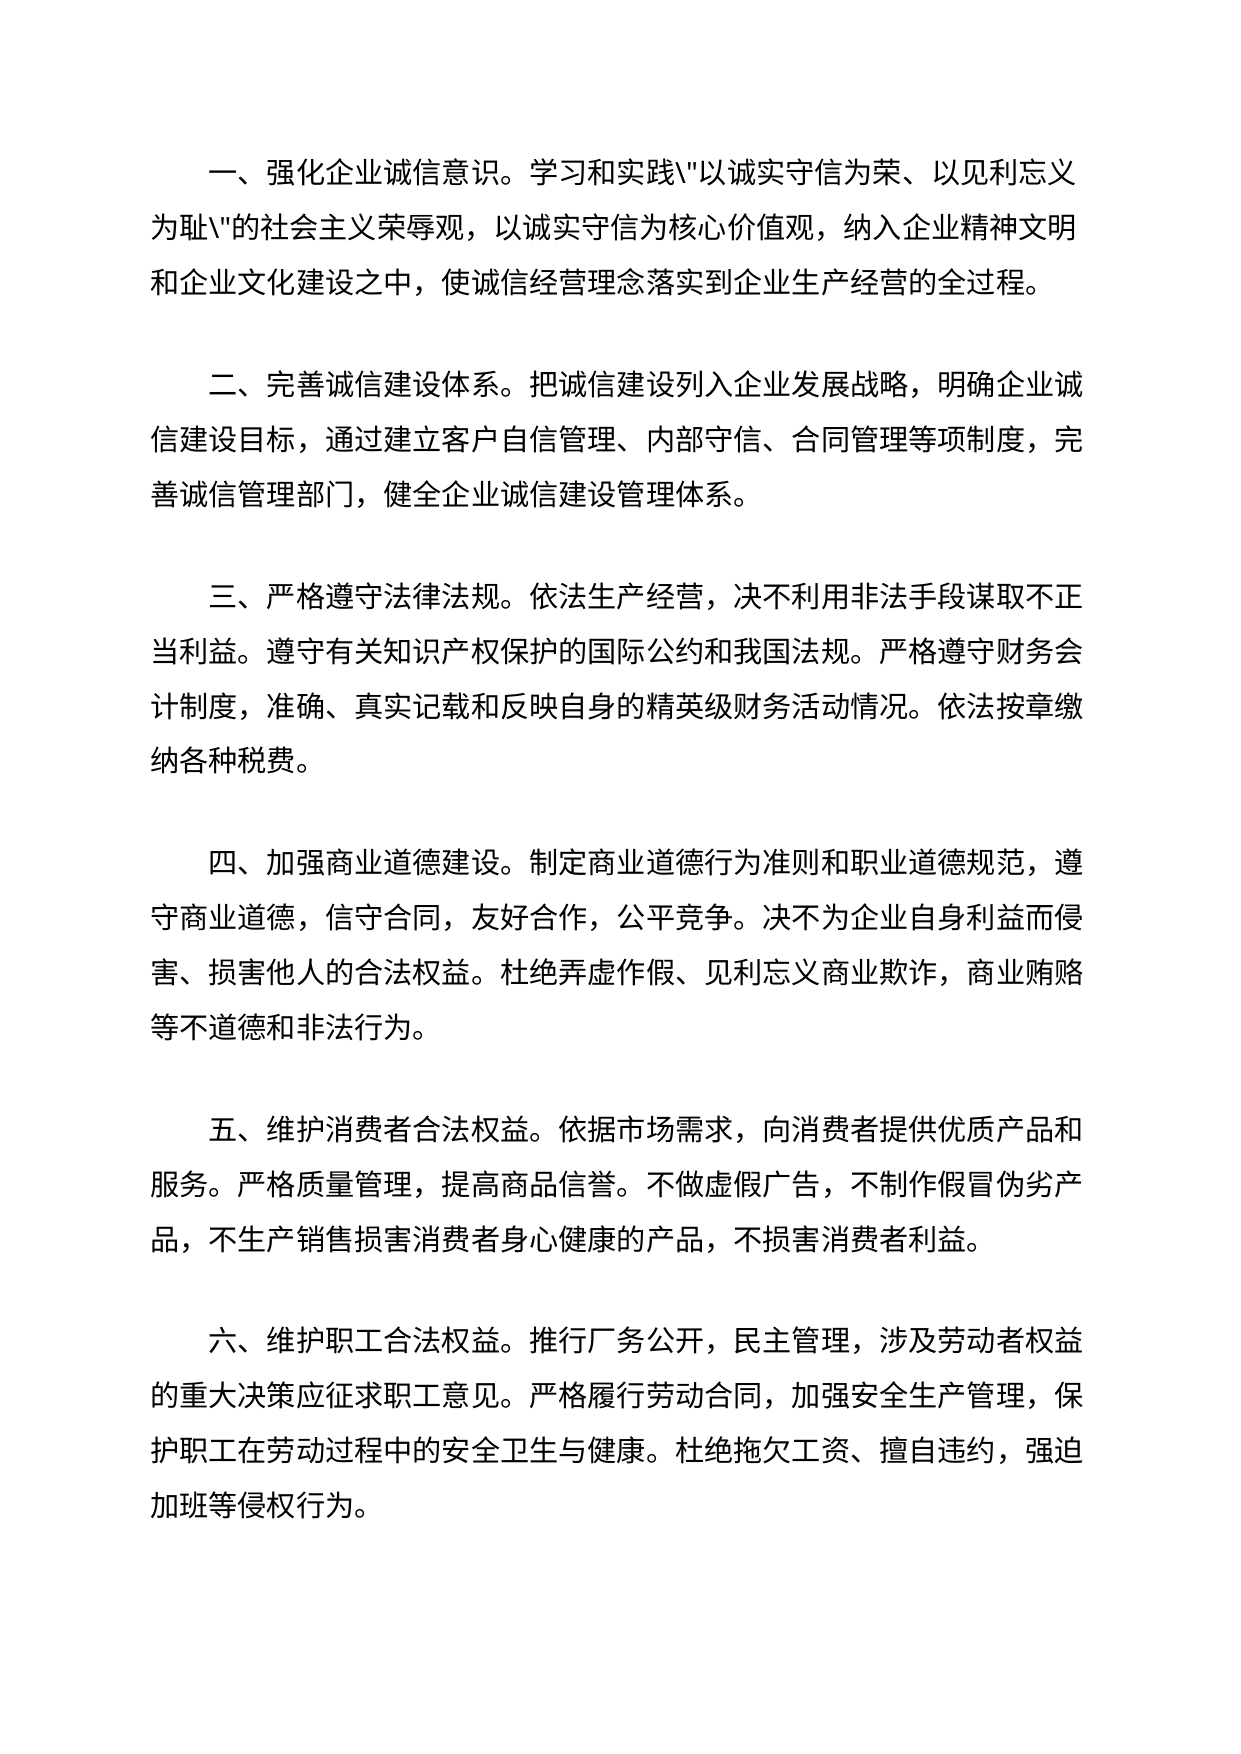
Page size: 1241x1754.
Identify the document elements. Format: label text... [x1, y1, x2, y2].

text 四、加强商业道德建设。制定商业道德行为准则和职业道德规范，遵守商业道德，信守合同，友好合作，公平竞争。决不为企业自身利益而侵害、损害他人的合法权益。杜绝弄虚作假、见利忘义商业欺诈，商业贿赂等不道德和非法行为。 [150, 840, 1090, 1047]
text 六、维护职工合法权益。推行厂务公开，民主管理，涉及劳动者权益的重大决策应征求职工意见。严格履行劳动合同，加强安全生产管理，保护职工在劳动过程中的安全卫生与健康。杜绝拖欠工资、擅自违约，强迫加班等侵权行为。 [150, 1318, 1090, 1525]
text 一、强化企业诚信意识。学习和实践\"以诚实守信为荣、以见利忘义为耻\"的社会主义荣辱观，以诚实守信为核心价值观，纳入企业精神文明和企业文化建设之中，使诚信经营理念落实到企业生产经营的全过程。 [150, 150, 1090, 302]
text 三、严格遵守法律法规。依法生产经营，决不利用非法手段谋取不正当利益。遵守有关知识产权保护的国际公约和我国法规。严格遵守财务会计制度，准确、真实记载和反映自身的精英级财务活动情况。依法按章缴纳各种税费。 [150, 573, 1090, 780]
text 五、维护消费者合法权益。依据市场需求，向消费者提供优质产品和服务。严格质量管理，提高商品信誉。不做虚假广告，不制作假冒伪劣产品，不生产销售损害消费者身心健康的产品，不损害消费者利益。 [150, 1106, 1090, 1258]
text 二、完善诚信建设体系。把诚信建设列入企业发展战略，明确企业诚信建设目标，通过建立客户自信管理、内部守信、合同管理等项制度，完善诚信管理部门，健全企业诚信建设管理体系。 [150, 362, 1090, 514]
